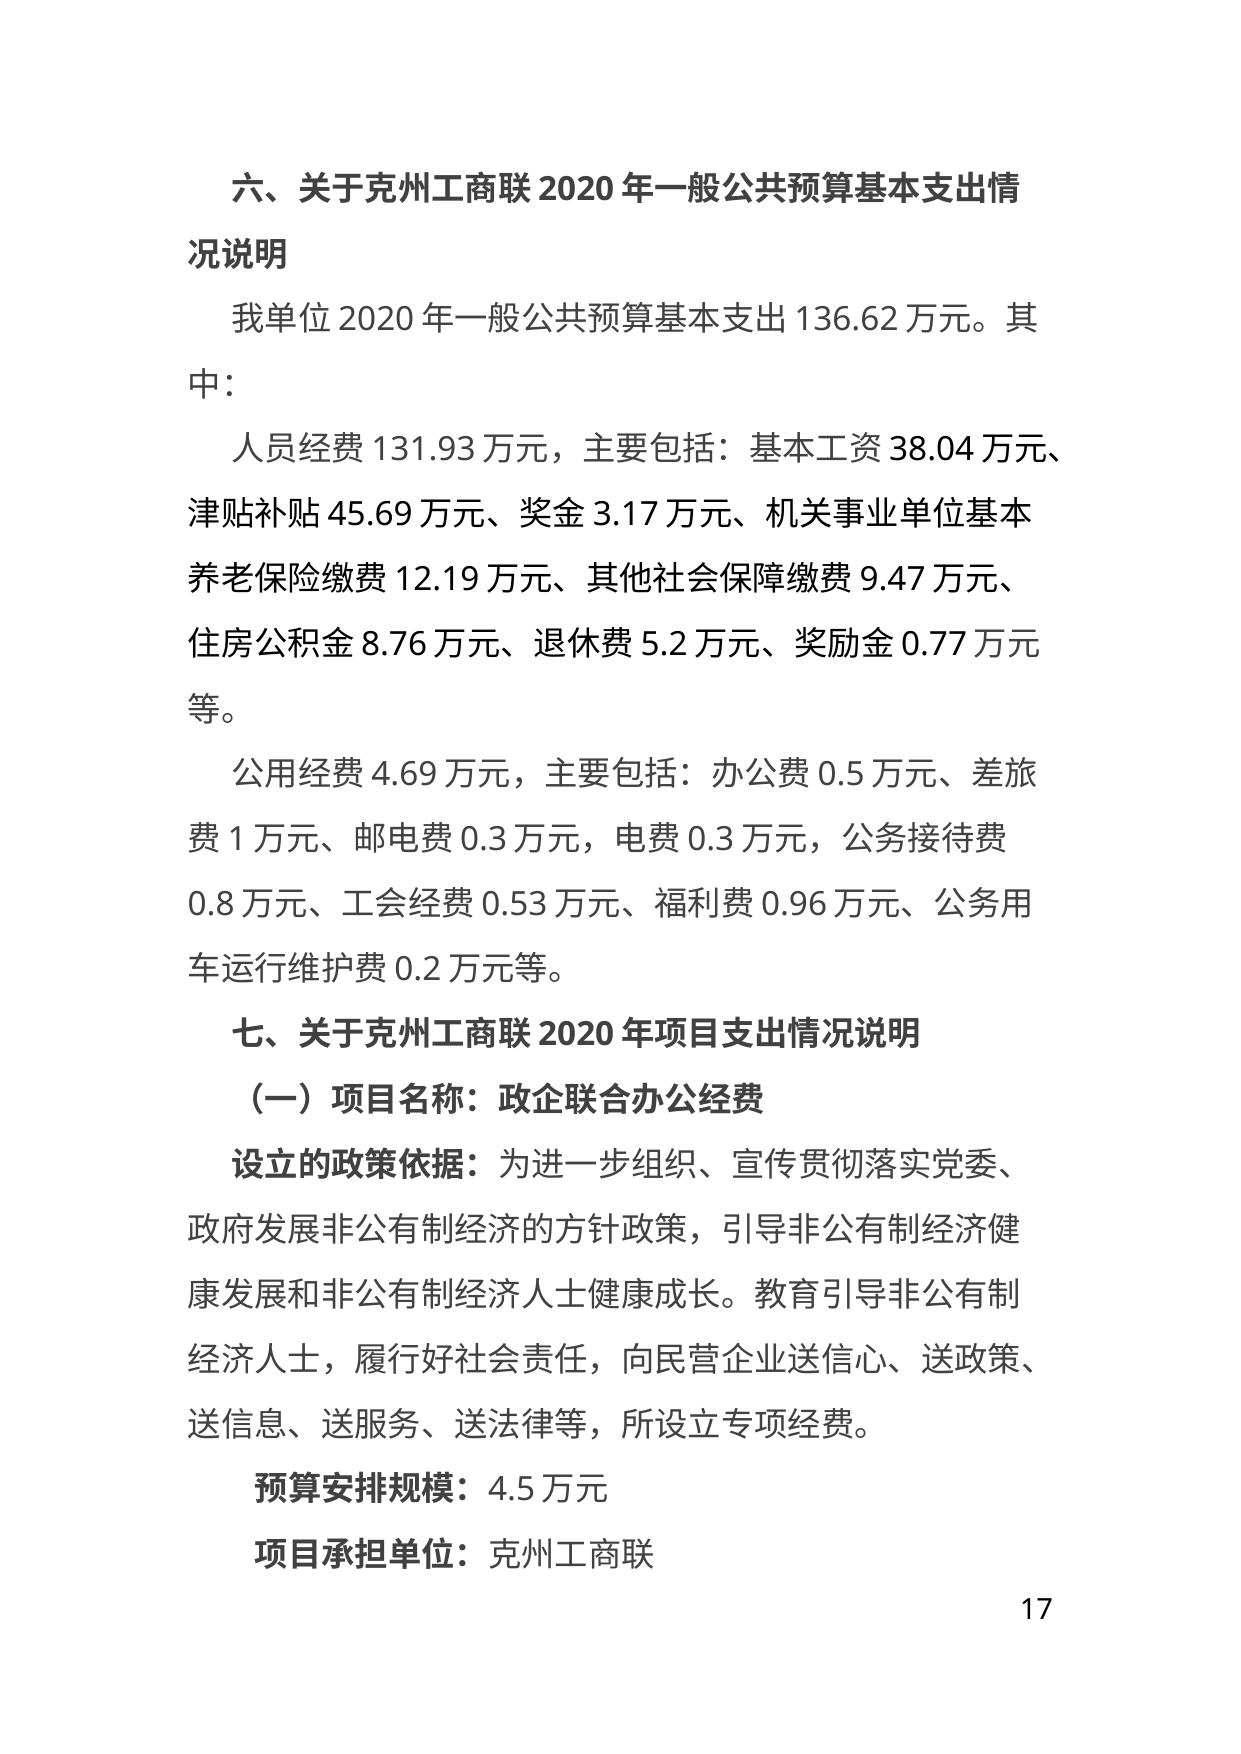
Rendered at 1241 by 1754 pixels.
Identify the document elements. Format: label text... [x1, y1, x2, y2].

text 六、关于克州工商联2020年一般公共预算基本支出情况说明 [187, 154, 1053, 284]
text 项目承担单位：克州工商联 [187, 1519, 1053, 1584]
text （一）项目名称：政企联合办公经费 [187, 1064, 1053, 1129]
text 设立的政策依据：为进一步组织、宣传贯彻落实党委、政府发展非公有制经济的方针政策，引导非公有制经济健康发展和非公有制经济人士健康成长。教育引导非公有制经济人士，履行好社会责任，向民营企业送信心、送政策、送信息、送服务、送法律等，所设立专项经费。 [187, 1129, 1053, 1454]
text 公用经费4.69万元，主要包括：办公费0.5万元、差旅费1万元、邮电费0.3万元，电费0.3万元，公务接待费0.8万元、工会经费0.53万元、福利费0.96万元、公务用车运行维护费0.2万元等。 [187, 739, 1053, 999]
text 预算安排规模：4.5万元 [187, 1454, 1053, 1519]
text 人员经费131.93万元，主要包括：基本工资38.04万元、津贴补贴45.69万元、奖金3.17万元、机关事业单位基本养老保险缴费12.19万元、其他社会保障缴费9.47万元、住房公积金8.76万元、退休费5.2万元、奖励金0.77万元等。 [187, 414, 1053, 739]
text 我单位2020年一般公共预算基本支出136.62万元。其中： [187, 284, 1053, 414]
text 七、关于克州工商联2020年项目支出情况说明 [187, 999, 1053, 1064]
